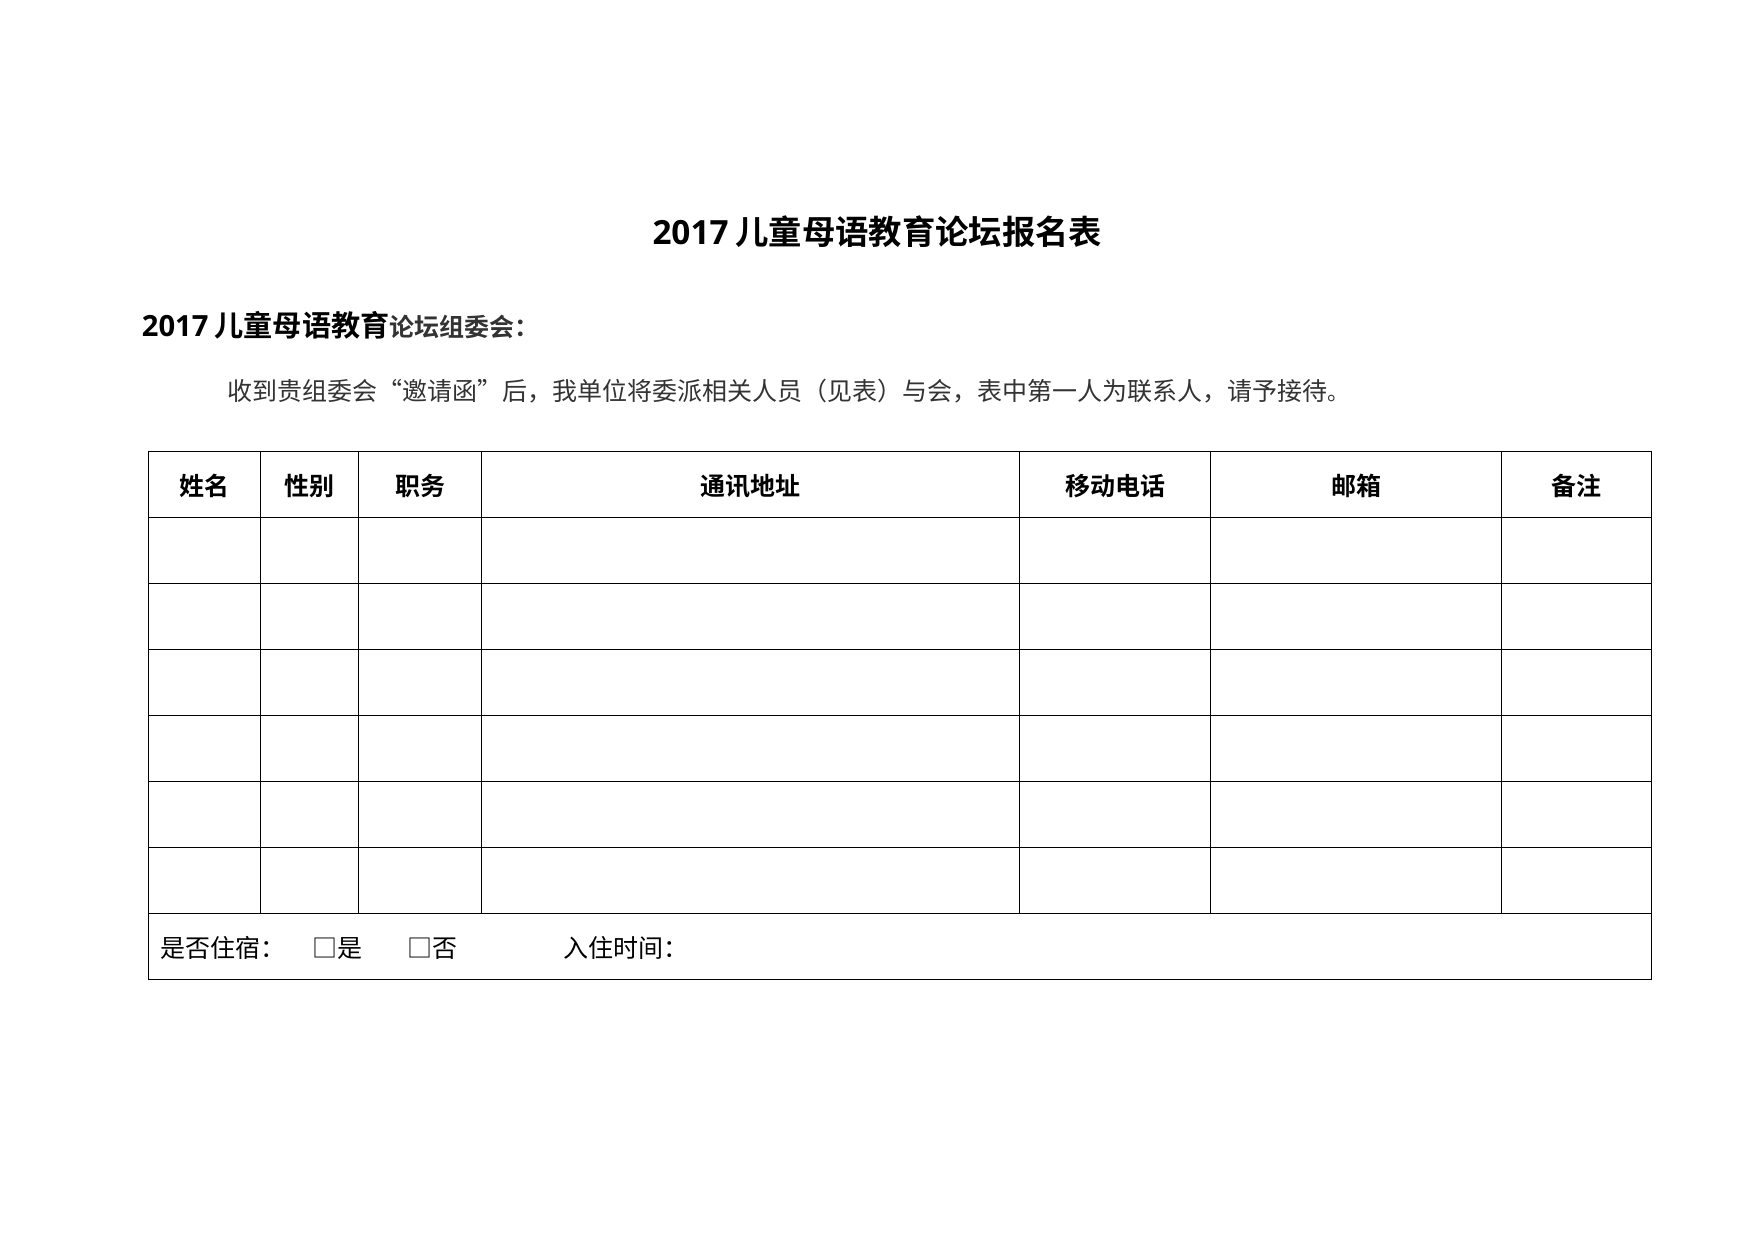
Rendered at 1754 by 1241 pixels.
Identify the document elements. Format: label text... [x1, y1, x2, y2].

table_cell [1020, 650, 1210, 715]
table_cell [261, 584, 358, 649]
table_cell [359, 716, 481, 781]
table_header 备注 [1502, 452, 1651, 517]
table_cell [1211, 584, 1501, 649]
table_cell [1502, 650, 1651, 715]
table_cell [149, 584, 260, 649]
table_cell [1211, 650, 1501, 715]
table_cell [1020, 716, 1210, 781]
table_cell [261, 716, 358, 781]
table_cell [1211, 716, 1501, 781]
table_cell 是否住宿： □是 □否 入住时间： [149, 914, 1651, 979]
table_cell [359, 650, 481, 715]
table_cell [359, 584, 481, 649]
table_cell [1020, 848, 1210, 913]
table_cell [482, 518, 1019, 583]
table_cell [261, 650, 358, 715]
table_cell [149, 848, 260, 913]
table_cell [1211, 518, 1501, 583]
table_cell [482, 782, 1019, 847]
table_cell [149, 716, 260, 781]
table_cell [359, 782, 481, 847]
table_cell [149, 650, 260, 715]
table_header 通讯地址 [482, 452, 1019, 517]
table_cell [1502, 848, 1651, 913]
table_cell [1211, 848, 1501, 913]
table_header 邮箱 [1211, 452, 1501, 517]
table_cell [482, 584, 1019, 649]
table_cell [482, 716, 1019, 781]
table_cell [149, 518, 260, 583]
table_cell [1502, 782, 1651, 847]
table_cell [359, 848, 481, 913]
table_cell [261, 782, 358, 847]
table_cell [1211, 782, 1501, 847]
table_cell [149, 782, 260, 847]
table_header 移动电话 [1020, 452, 1210, 517]
table_header 职务 [359, 452, 481, 517]
table_header 姓名 [149, 452, 260, 517]
table_cell [1502, 716, 1651, 781]
table_cell [1020, 782, 1210, 847]
table_cell [359, 518, 481, 583]
table_cell [261, 518, 358, 583]
table_cell [1502, 518, 1651, 583]
table_cell [1020, 584, 1210, 649]
table_cell [1502, 584, 1651, 649]
text 2017儿童母语教育论坛组委会： 收到贵组委会“邀请函”后，我单位将委派相关人员（见表）与会，表中第一人为联系人，请予接待。 [142, 292, 1604, 422]
text 2017儿童母语教育论坛报名表 [150, 198, 1604, 263]
table_cell [1020, 518, 1210, 583]
table_header 性别 [261, 452, 358, 517]
table_cell [482, 848, 1019, 913]
table_cell [482, 650, 1019, 715]
table_cell [261, 848, 358, 913]
